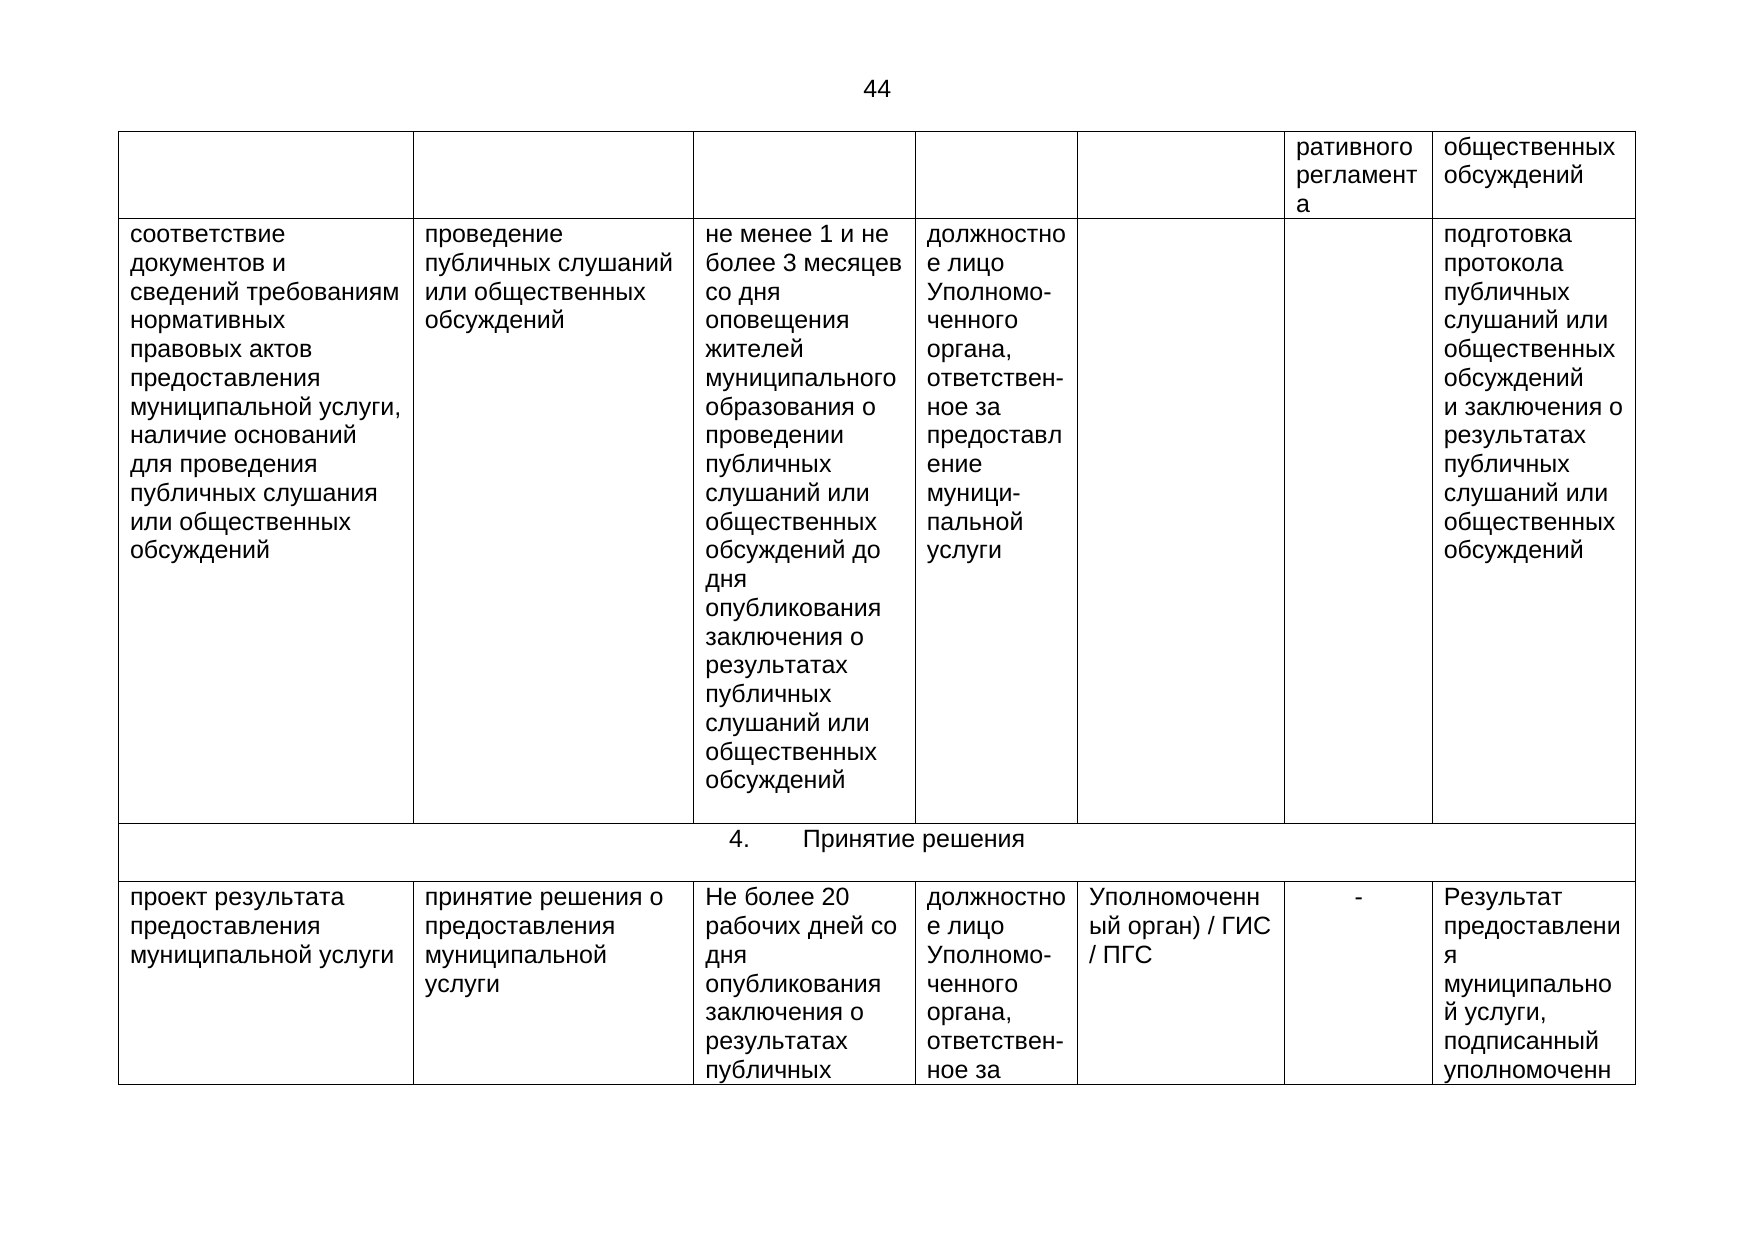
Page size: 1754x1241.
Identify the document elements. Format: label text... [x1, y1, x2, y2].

table_cell 4. Принятие решения [119, 824, 1635, 881]
table_cell не менее 1 и не более 3 месяцев со дня оповещения жителей муниципального образования о проведении публичных слушаний или общественных обсуждений до дня опубликования заключения о результатах публичных слушаний или общественных обсуждений [694, 219, 915, 823]
table_cell подготовка протокола публичных слушаний или общественных обсуждений и заключения о результатах публичных слушаний или общественных обсуждений [1433, 219, 1635, 823]
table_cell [1078, 132, 1284, 218]
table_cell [414, 132, 693, 218]
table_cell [1078, 882, 1284, 1083]
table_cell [1433, 882, 1635, 1083]
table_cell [916, 882, 1077, 1083]
table_cell проведение публичных слушаний или общественных обсуждений [414, 219, 693, 823]
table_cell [1433, 132, 1635, 218]
table_cell [1285, 219, 1432, 823]
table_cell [119, 132, 413, 218]
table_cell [694, 882, 915, 1083]
table_cell [1078, 219, 1284, 823]
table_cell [119, 882, 413, 1083]
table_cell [916, 132, 1077, 218]
table_cell соответствие документов и сведений требованиям нормативных правовых актов предоставления муниципальной услуги, наличие оснований для проведения публичных слушания или общественных обсуждений [119, 219, 413, 823]
table_cell - [1285, 882, 1432, 1083]
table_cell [414, 882, 693, 1083]
table_cell должностное лицо Уполномо-ченного органа, ответствен-ное за предоставление муници-пальной услуги [916, 219, 1077, 823]
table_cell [694, 132, 915, 218]
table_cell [1285, 132, 1432, 218]
